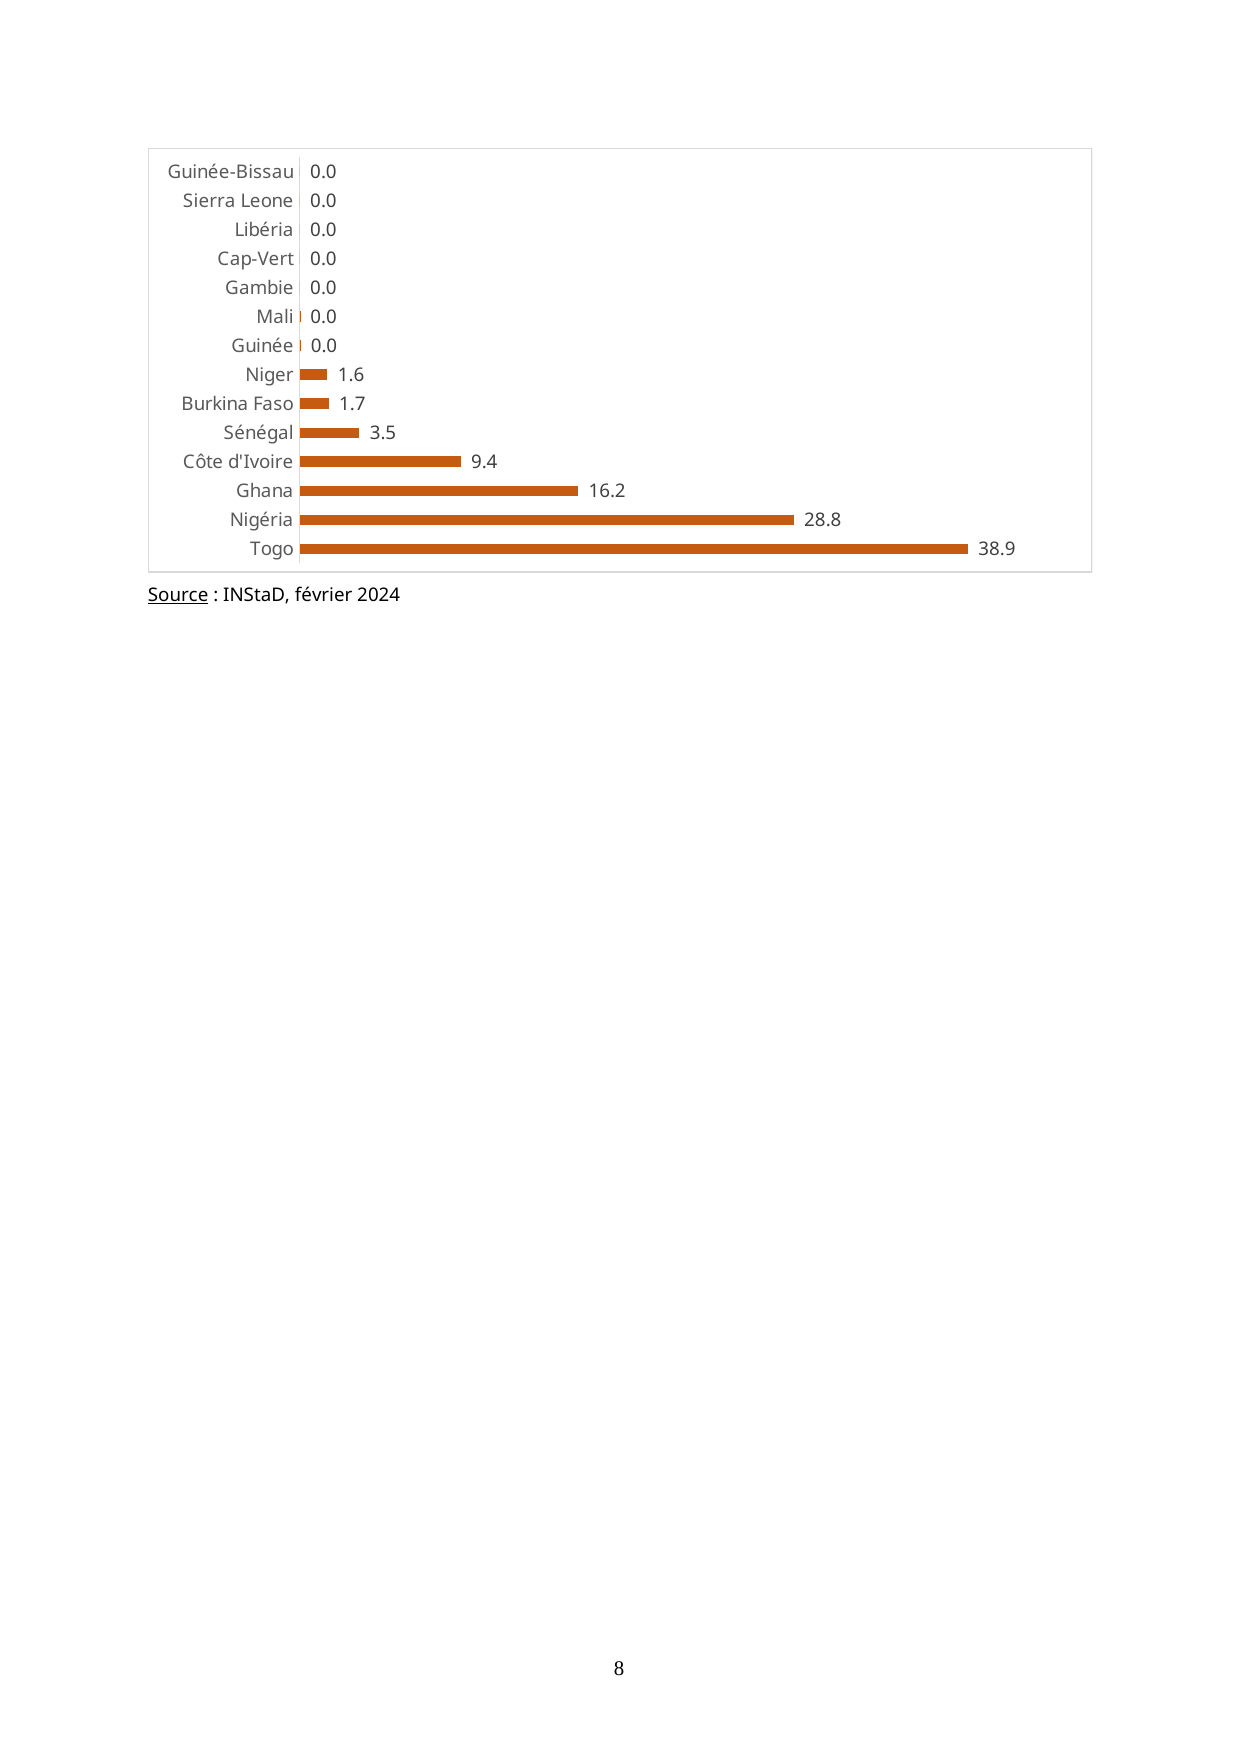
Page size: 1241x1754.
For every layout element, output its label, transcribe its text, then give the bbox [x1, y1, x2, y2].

text Source : INStaD, février 2024 [148, 581, 1107, 606]
